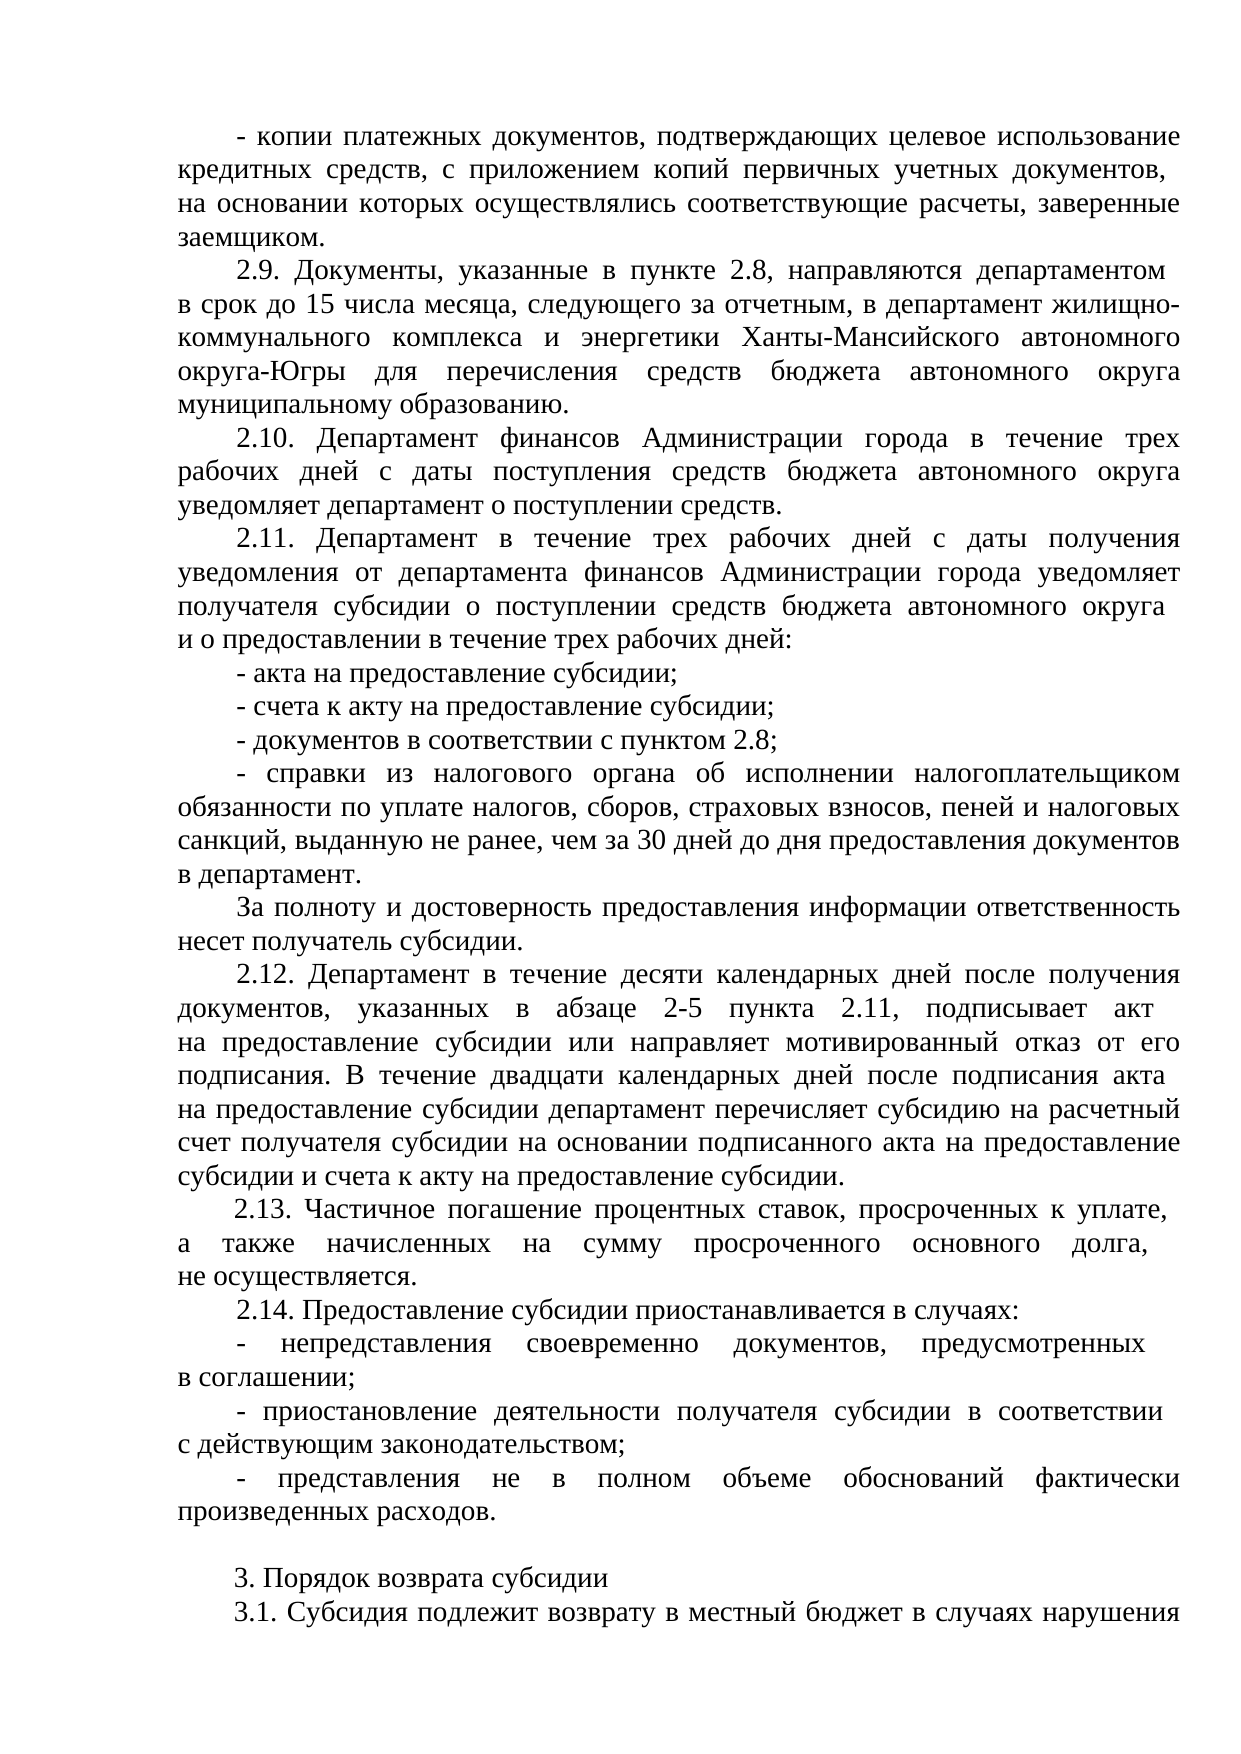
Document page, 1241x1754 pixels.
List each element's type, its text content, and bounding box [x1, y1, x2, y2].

text - счета к акту на предоставление субсидии; [177, 688, 1181, 722]
text 2.12. Департамент в течение десяти календарных дней после получения документов, указанных в абзаце 2-5 пункта 2.11, подписывает акт на предоставление субсидии или направляет мотивированный отказ от его подписания. В течение двадцати календарных дней после подписания акта на предоставление субсидии департамент перечисляет субсидию на расчетный счет получателя субсидии на основании подписанного акта на предоставление субсидии и счета к акту на предоставление субсидии. [177, 957, 1181, 1191]
text 2.13. Частичное погашение процентных ставок, просроченных к уплате, а также начисленных на сумму просроченного основного долга, не осуществляется. [177, 1191, 1181, 1292]
text - копии платежных документов, подтверждающих целевое использование кредитных средств, с приложением копий первичных учетных документов, на основании которых осуществлялись соответствующие расчеты, заверенные заемщиком. [177, 118, 1181, 252]
text - приостановление деятельности получателя субсидии в соответствии с действующим законодательством; [177, 1393, 1181, 1460]
text 2.11. Департамент в течение трех рабочих дней с даты получения уведомления от департамента финансов Администрации города уведомляет получателя субсидии о поступлении средств бюджета автономного округа и о предоставлении в течение трех рабочих дней: [177, 521, 1181, 655]
text 3. Порядок возврата субсидии [177, 1560, 1181, 1594]
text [177, 1594, 1181, 1627]
text 2.10. Департамент финансов Администрации города в течение трех рабочих дней с даты поступления средств бюджета автономного округа уведомляет департамент о поступлении средств. [177, 420, 1181, 521]
text 2.14. Предоставление субсидии приостанавливается в случаях: [177, 1292, 1181, 1326]
text - представления не в полном объеме обоснований фактически произведенных расходов. [177, 1460, 1181, 1527]
text - акта на предоставление субсидии; [177, 655, 1181, 688]
text - документов в соответствии с пунктом 2.8; [177, 722, 1181, 755]
text 2.9. Документы, указанные в пункте 2.8, направляются департаментом в срок до 15 числа месяца, следующего за отчетным, в департамент жилищно-коммунального комплекса и энергетики Ханты-Мансийского автономного округа-Югры для перечисления средств бюджета автономного округа муниципальному образованию. [177, 252, 1181, 420]
text - справки из налогового органа об исполнении налогоплательщиком обязанности по уплате налогов, сборов, страховых взносов, пеней и налоговых санкций, выданную не ранее, чем за 30 дней до дня предоставления документов в департамент. [177, 755, 1181, 889]
text - непредставления своевременно документов, предусмотренных в соглашении; [177, 1326, 1181, 1393]
text За полноту и достоверность предоставления информации ответственность несет получатель субсидии. [177, 889, 1181, 957]
